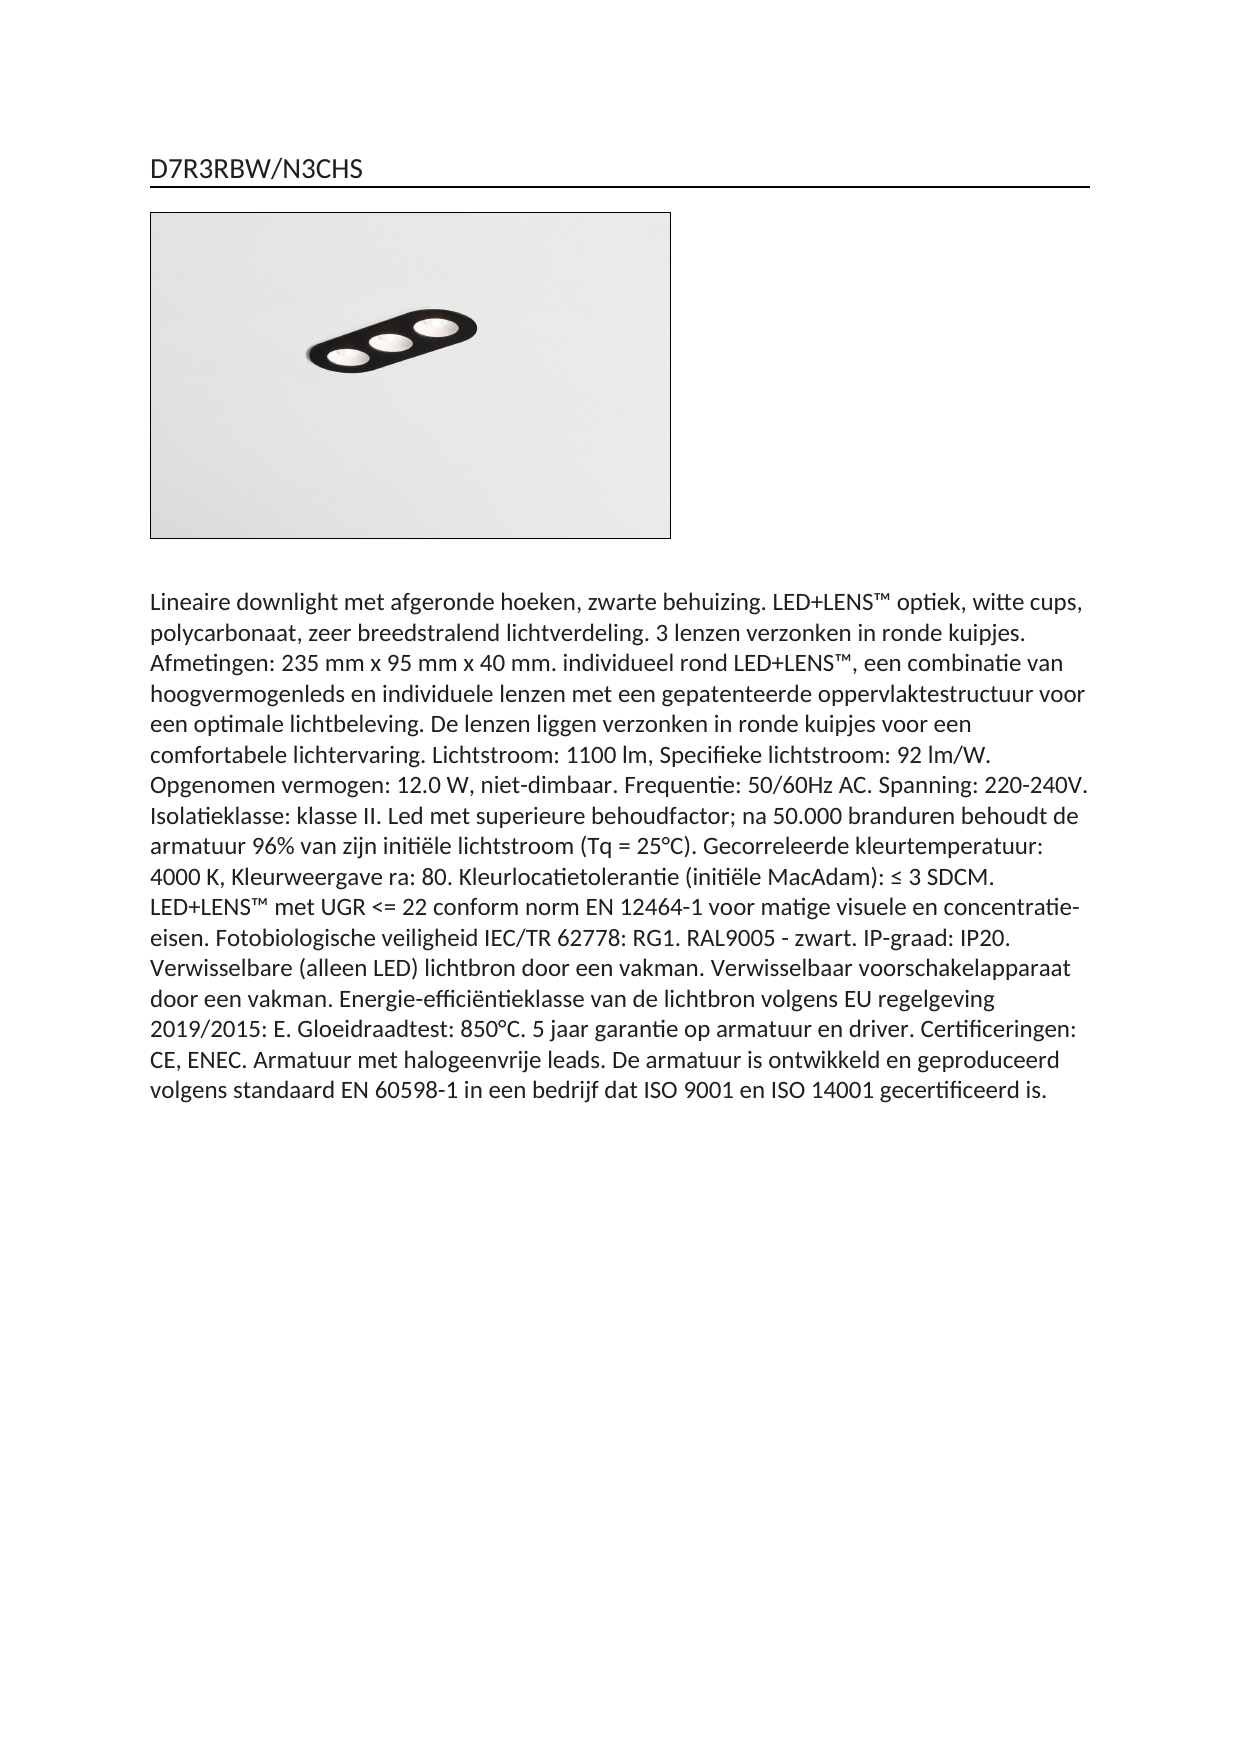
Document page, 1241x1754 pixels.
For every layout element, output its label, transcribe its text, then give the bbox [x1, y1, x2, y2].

picture [151, 213, 670, 538]
text D7R3RBW/N3CHS [150, 150, 1090, 186]
text Lineaire downlight met afgeronde hoeken, zwarte behuizing. LED+LENS™ optiek, witte cups, polycarbonaat, zeer breedstralend lichtverdeling. 3 lenzen verzonken in ronde kuipjes. Afmetingen: 235 mm x 95 mm x 40 mm. individueel rond LED+LENS™, een combinatie van hoogvermogenleds en individuele lenzen met een gepatenteerde oppervlaktestructuur voor een optimale lichtbeleving. De lenzen liggen verzonken in ronde kuipjes voor een comfortabele lichtervaring. Lichtstroom: 1100 lm, Specifieke lichtstroom: 92 lm/W. Opgenomen vermogen: 12.0 W, niet-dimbaar. Frequentie: 50/60Hz AC. Spanning: 220-240V. Isolatieklasse: klasse II. Led met superieure behoudfactor; na 50.000 branduren behoudt de armatuur 96% van zijn initiële lichtstroom (Tq = 25°C). Gecorreleerde kleurtemperatuur: 4000 K, Kleurweergave ra: 80. Kleurlocatietolerantie (initiële MacAdam): ≤ 3 SDCM. LED+LENS™ met UGR <= 22 conform norm EN 12464-1 voor matige visuele en concentratie-eisen. Fotobiologische veiligheid IEC/TR 62778: RG1. RAL9005 - zwart. IP-graad: IP20. Verwisselbare (alleen LED) lichtbron door een vakman. Verwisselbaar voorschakelapparaat door een vakman. Energie-efficiëntieklasse van de lichtbron volgens EU regelgeving 2019/2015: E. Gloeidraadtest: 850°C. 5 jaar garantie op armatuur en driver. Certificeringen: CE, ENEC. Armatuur met halogeenvrije leads. De armatuur is ontwikkeld en geproduceerd volgens standaard EN 60598-1 in een bedrijf dat ISO 9001 en ISO 14001 gecertificeerd is. [150, 586, 1090, 1105]
